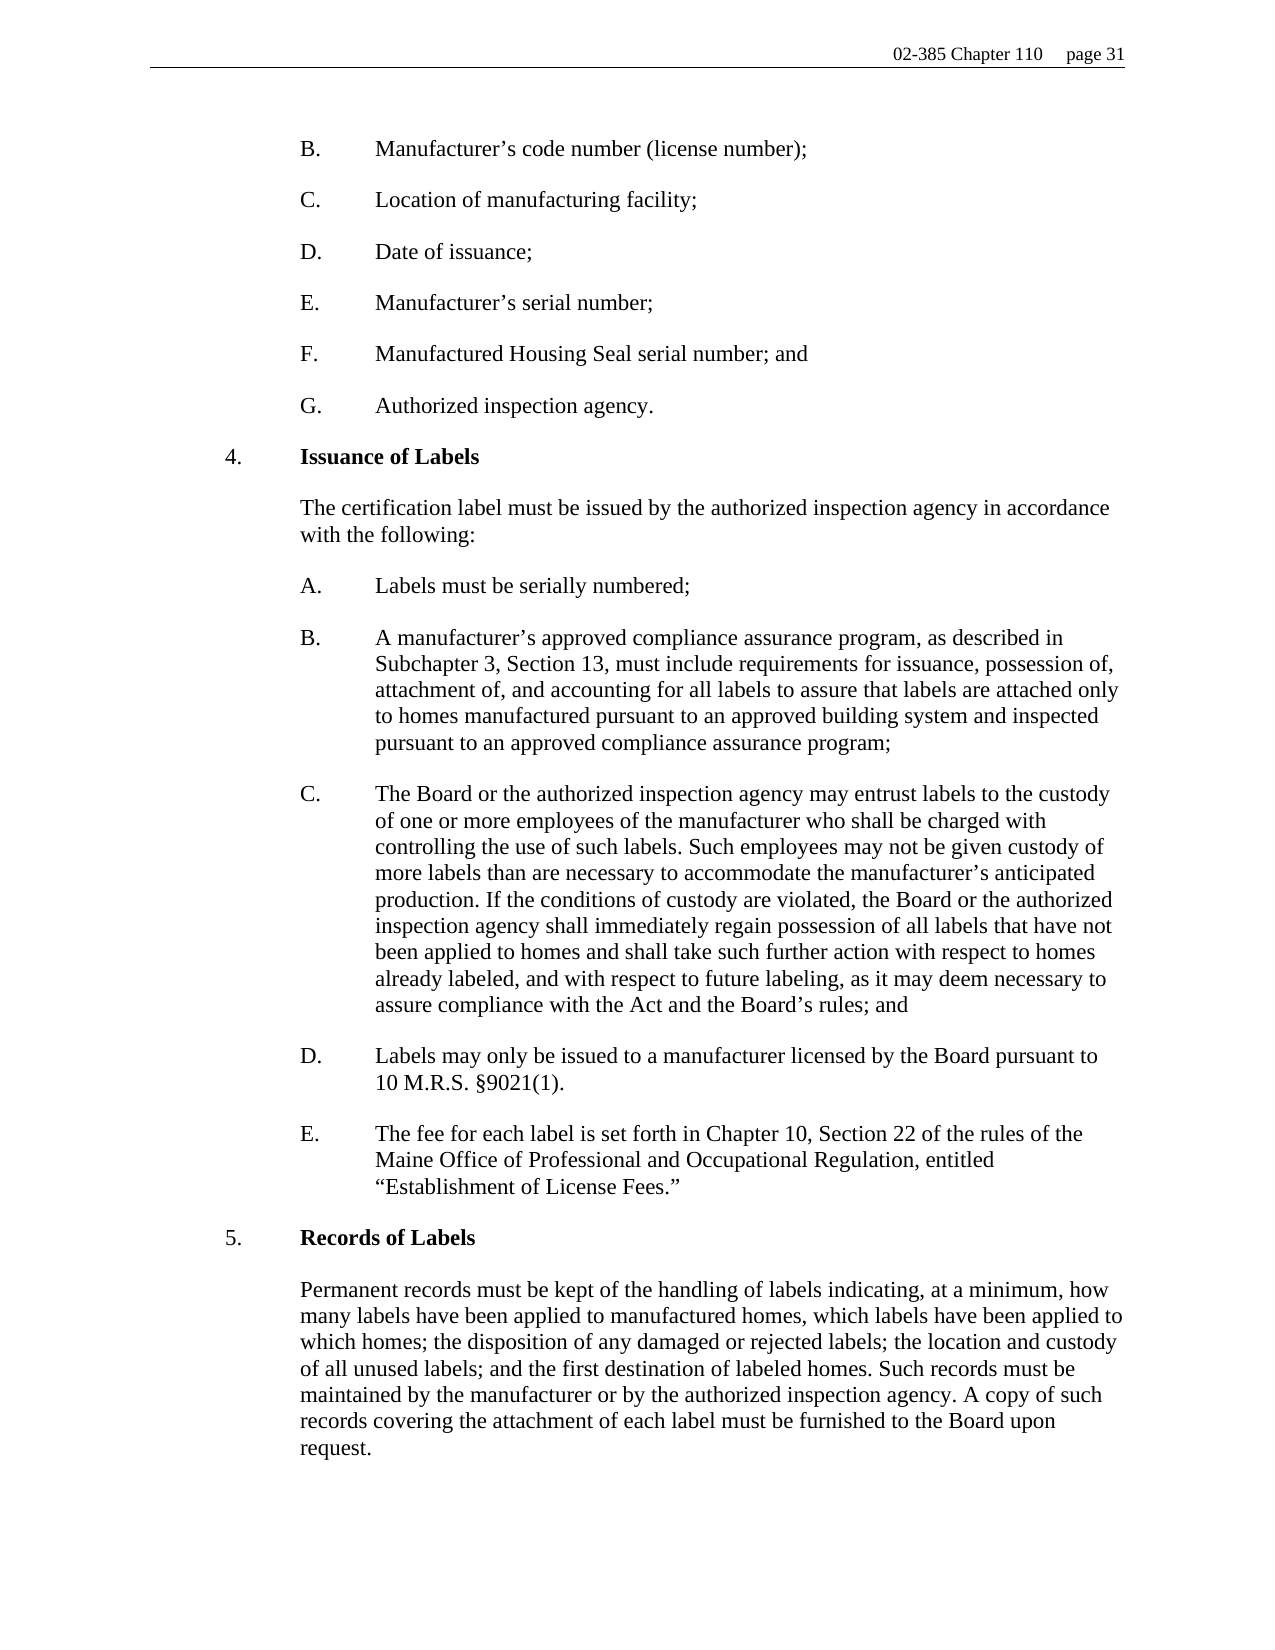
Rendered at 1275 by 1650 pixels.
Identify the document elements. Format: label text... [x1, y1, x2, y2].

text Permanent records must be kept of the handling of labels indicating, at a minimum, how many labels have been applied to manufactured homes, which labels have been applied to which homes; the disposition of any damaged or rejected labels; the location and custody of all unused labels; and the first destination of labeled homes. Such records must be maintained by the manufacturer or by the authorized inspection agency. A copy of such records covering the attachment of each label must be furnished to the Board upon request. [300, 1276, 1125, 1460]
text Records of Labels [225, 1224, 1125, 1251]
list Date of issuance; [300, 238, 1125, 264]
list Authorized inspection agency. [300, 392, 1125, 418]
text Issuance of Labels [225, 443, 1125, 469]
list Manufacturer’s serial number; [300, 289, 1125, 315]
list A manufacturer’s approved compliance assurance program, as described in Subchapter 3, Section 13, must include requirements for issuance, possession of, attachment of, and accounting for all labels to assure that labels are attached only to homes manufactured pursuant to an approved building system and inspected pursuant to an approved compliance assurance program; [300, 623, 1125, 755]
text The certification label must be issued by the authorized inspection agency in accordance with the following: [300, 494, 1125, 547]
list Location of manufacturing facility; [300, 186, 1125, 213]
list Labels may only be issued to a manufacturer licensed by the Board pursuant to 10 M.R.S. §9021(1). [300, 1042, 1125, 1095]
list Manufactured Housing Seal serial number; and [300, 340, 1125, 367]
list Manufacturer’s code number (license number); [300, 135, 1125, 161]
list The fee for each label is set forth in Chapter 10, Section 22 of the rules of the Maine Office of Professional and Occupational Regulation, entitled “Establishment of License Fees.” [300, 1120, 1125, 1199]
list Labels must be serially numbered; [300, 572, 1125, 598]
list The Board or the authorized inspection agency may entrust labels to the custody of one or more employees of the manufacturer who shall be charged with controlling the use of such labels. Such employees may not be given custody of more labels than are necessary to accommodate the manufacturer’s anticipated production. If the conditions of custody are violated, the Board or the authorized inspection agency shall immediately regain possession of all labels that have not been applied to homes and shall take such further action with respect to homes already labeled, and with respect to future labeling, as it may deem necessary to assure compliance with the Act and the Board’s rules; and [300, 780, 1125, 1017]
